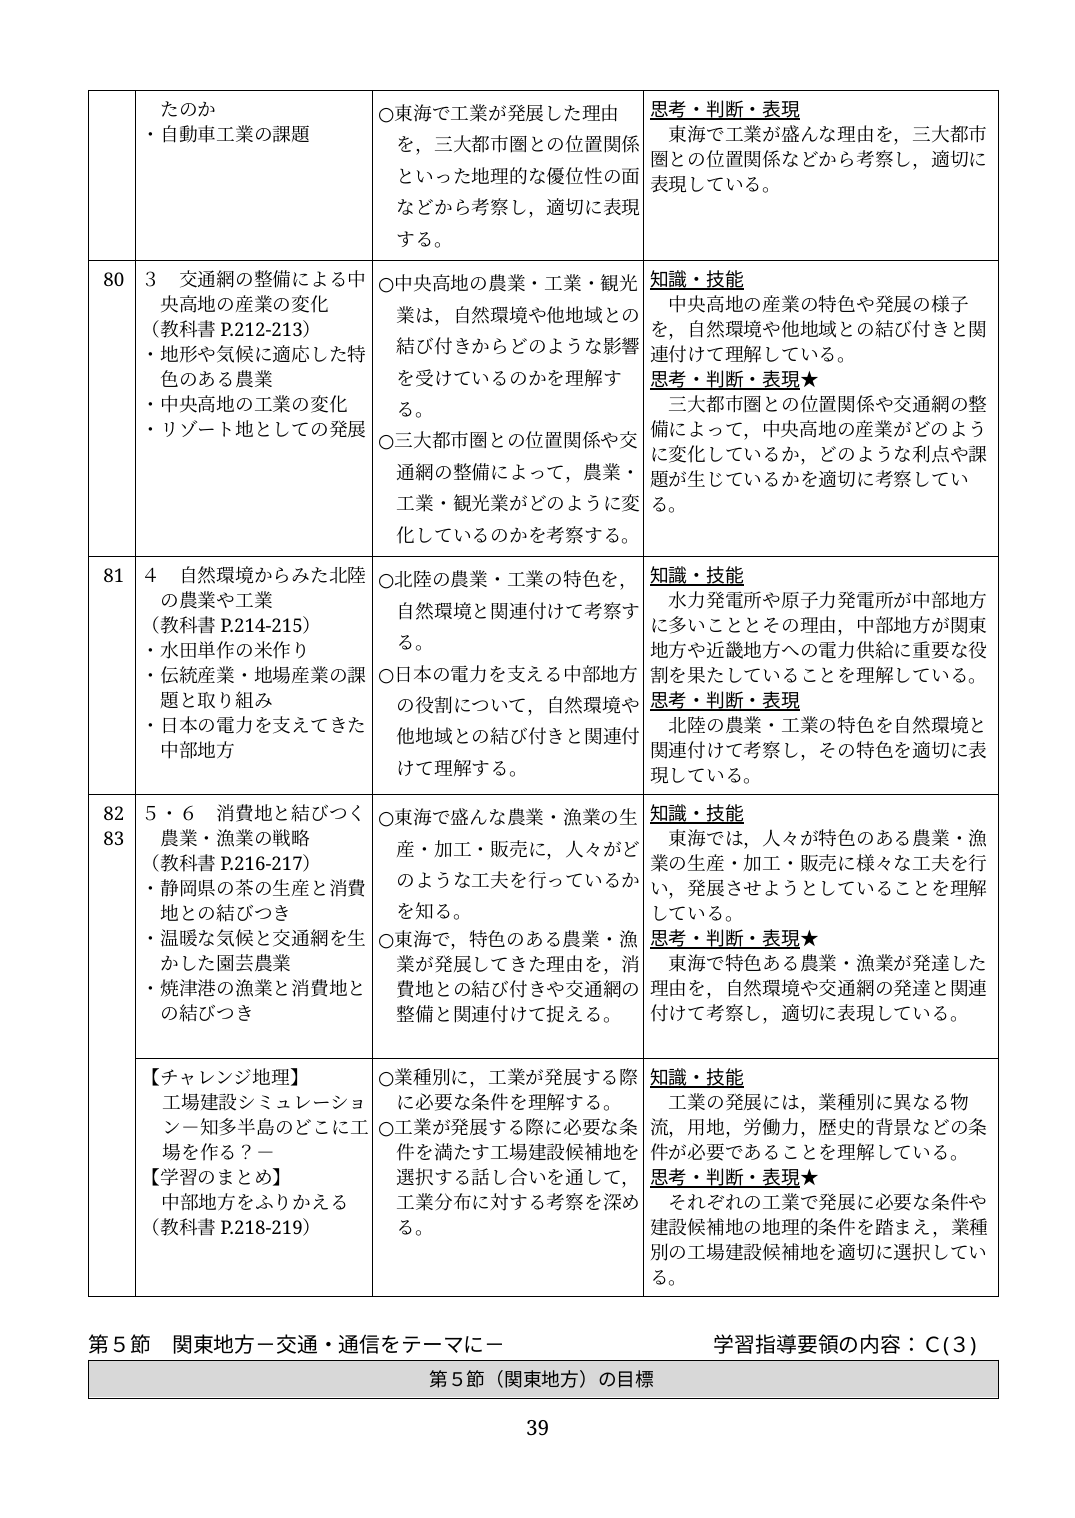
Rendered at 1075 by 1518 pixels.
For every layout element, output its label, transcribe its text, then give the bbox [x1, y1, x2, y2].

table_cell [373, 91, 643, 260]
table_cell 80 [89, 261, 135, 556]
table_cell ○東海で盛んな農業・漁業の生産・加工・販売に，人々がどのような工夫を行っているかを知る。 ○東海で，特色のある農業・漁業が発展してきた理由を，消費地との結び付きや交通網の整備と関連付けて捉える。 [373, 795, 643, 1058]
table_cell ○中央高地の農業・工業・観光業は，自然環境や他地域との結び付きからどのような影響を受けているのかを理解する。 ○三大都市圏との位置関係や交通網の整備によって，農業・工業・観光業がどのように変化しているのかを考察する。 [373, 261, 643, 556]
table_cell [644, 91, 998, 260]
table_cell 知識・技能 工業の発展には，業種別に異なる物流，用地，労働力，歴史的背景などの条件が必要であることを理解している。 思考・判断・表現★ それぞれの工業で発展に必要な条件や建設候補地の地理的条件を踏まえ，業種別の工場建設候補地を適切に選択している。 [644, 1059, 998, 1296]
table_cell 【チャレンジ地理】 工場建設シミュレーション－知多半島のどこに工場を作る？－ 【学習のまとめ】 中部地方をふりかえる （教科書P.218-219） [136, 1059, 372, 1296]
table_cell 79 [89, 91, 135, 260]
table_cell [136, 91, 372, 260]
table_cell ○業種別に，工業が発展する際に必要な条件を理解する。 ○工業が発展する際に必要な条件を満たす工場建設候補地を選択する話し合いを通して，工業分布に対する考察を深める。 [373, 1059, 643, 1296]
table_cell 知識・技能 水力発電所や原子力発電所が中部地方に多いこととその理由，中部地方が関東地方や近畿地方への電力供給に重要な役割を果たしていることを理解している。 思考・判断・表現 北陸の農業・工業の特色を自然環境と関連付けて考察し，その特色を適切に表現している。 [644, 557, 998, 794]
table_cell 81 [89, 557, 135, 794]
table_cell ○北陸の農業・工業の特色を，自然環境と関連付けて考察する。 ○日本の電力を支える中部地方の役割について，自然環境や他地域との結び付きと関連付けて理解する。 [373, 557, 643, 794]
table_cell ３ 交通網の整備による中央高地の産業の変化 （教科書P.212-213） ・地形や気候に適応した特色のある農業 ・中央高地の工業の変化 ・リゾート地としての発展 [136, 261, 372, 556]
table_cell 知識・技能 中央高地の産業の特色や発展の様子を，自然環境や他地域との結び付きと関連付けて理解している。 思考・判断・表現★ 三大都市圏との位置関係や交通網の整備によって，中央高地の産業がどのように変化しているか，どのような利点や課題が生じているかを適切に考察している。 [644, 261, 998, 556]
table_cell 知識・技能 東海では，人々が特色のある農業・漁業の生産・加工・販売に様々な工夫を行い，発展させようとしていることを理解している。 思考・判断・表現★ 東海で特色ある農業・漁業が発達した理由を，自然環境や交通網の発達と関連付けて考察し，適切に表現している。 [644, 795, 998, 1058]
text 第５節 関東地方－交通・通信をテーマに－ 学習指導要領の内容：Ｃ(３) [89, 1328, 986, 1359]
table_cell ４ 自然環境からみた北陸の農業や工業 （教科書P.214-215） ・水田単作の米作り ・伝統産業・地場産業の課題と取り組み ・日本の電力を支えてきた中部地方 [136, 557, 372, 794]
table_cell ５・６ 消費地と結びつく農業・漁業の戦略 （教科書P.216-217） ・静岡県の茶の生産と消費地との結びつき ・温暖な気候と交通網を生かした園芸農業 ・焼津港の漁業と消費地との結びつき [136, 795, 372, 1058]
table_header 第５節（関東地方）の目標 [89, 1361, 998, 1397]
table_cell 82 83 [89, 795, 135, 1296]
